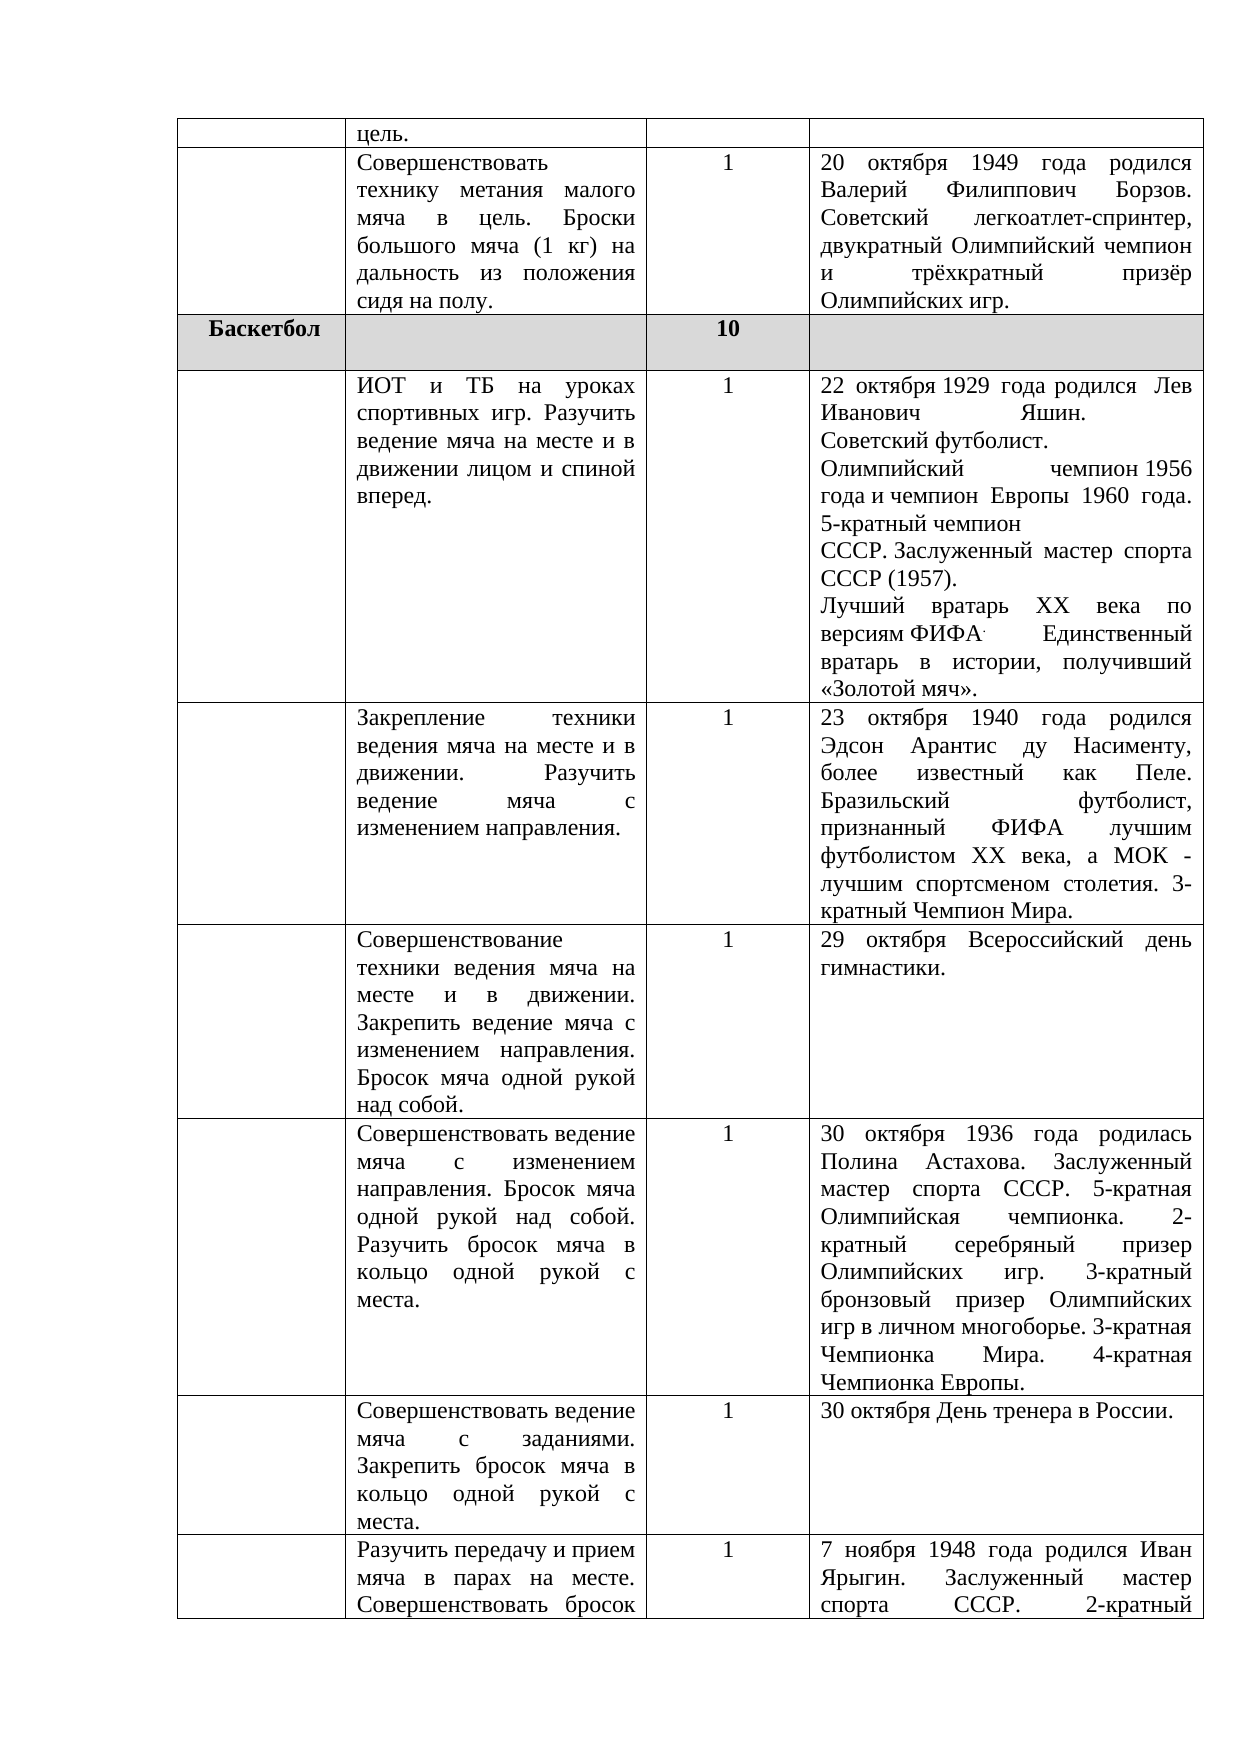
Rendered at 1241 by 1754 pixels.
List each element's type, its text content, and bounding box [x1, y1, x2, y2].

table_cell Совершенствование техники ведения мяча на месте и в движении. Закрепить ведение мяча с изменением направления. Бросок мяча одной рукой над собой. [346, 925, 646, 1118]
table_cell 10 [647, 315, 809, 370]
table_cell 20 октября 1949 года родился Валерий Филиппович Борзов. Советский легкоатлет-спринтер, двукратный Олимпийский чемпион и трёхкратный призёр Олимпийских игр. [1010, 148, 1203, 313]
table_cell 30 октября 1936 года родилась Полина Астахова. Заслуженный мастер спорта СССР. 5-кратная Олимпийская чемпионка. 2-кратный серебряный призер Олимпийских игр. 3-кратный бронзовый призер Олимпийских игр в личном многоборье. 3-кратная Чемпионка Мира. 4-кратная Чемпионка Европы. [810, 1119, 1203, 1395]
table_cell Совершенствовать ведение мяча с изменением направления. Бросок мяча одной рукой над собой. Разучить бросок мяча в кольцо одной рукой с места. [346, 1119, 646, 1395]
table_cell [178, 371, 345, 702]
table_cell 1 [647, 1119, 809, 1395]
table_cell [178, 119, 345, 147]
table_cell [178, 703, 345, 924]
table_cell 1 [647, 1535, 809, 1618]
table_cell [178, 148, 345, 313]
table_cell 1 [647, 119, 809, 147]
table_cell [810, 119, 1203, 147]
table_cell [810, 1535, 1203, 1618]
table_cell 22 октября 1929 года родился Лев Иванович Яшин. Советский футболист. Олимпийский чемпион 1956 года и чемпион Европы 1960 года. 5-кратный чемпион СССР. Заслуженный мастер спорта СССР (1957). Лучший вратарь XX века по версиям ФИФА. Единственный вратарь в истории, получивший «Золотой мяч». [810, 371, 1203, 702]
table_cell Закрепление техники ведения мяча на месте и в движении. Разучить ведение мяча с изменением направления. [346, 703, 646, 924]
table_cell Баскетбол [178, 315, 345, 370]
table_cell ИОТ и ТБ на уроках спортивных игр. Разучить ведение мяча на месте и в движении лицом и спиной вперед. [346, 371, 646, 702]
table_cell 1 [647, 1396, 809, 1534]
table_cell [810, 315, 1203, 370]
table_cell [178, 1535, 345, 1618]
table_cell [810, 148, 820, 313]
table_cell 1 [647, 925, 809, 1118]
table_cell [346, 1535, 646, 1618]
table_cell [346, 119, 646, 147]
table_cell 1 [647, 148, 809, 313]
table_cell [178, 925, 345, 1118]
table_cell 23 октября 1940 года родился Эдсон Арантис ду Насименту, более известный как Пеле. Бразильский футболист, признанный ФИФА лучшим футболистом ХХ века, а МОК - лучшим спортсменом столетия. 3-кратный Чемпион Мира. [810, 703, 1203, 924]
table_cell [346, 315, 646, 370]
table_cell 1 [647, 703, 809, 924]
table_cell Совершенствовать ведение мяча с заданиями. Закрепить бросок мяча в кольцо одной рукой с места. [346, 1396, 646, 1534]
table_cell 1 [647, 371, 809, 702]
table_cell [178, 1396, 345, 1534]
table_cell 29 октября Всероссийский день гимнастики. [810, 925, 1203, 1118]
table_cell [178, 1119, 345, 1395]
table_cell Совершенствовать технику метания малого мяча в цель. Броски большого мяча (1 кг) на дальность из положения сидя на полу. [346, 148, 646, 313]
table_cell 30 октября День тренера в России. [810, 1396, 1203, 1534]
